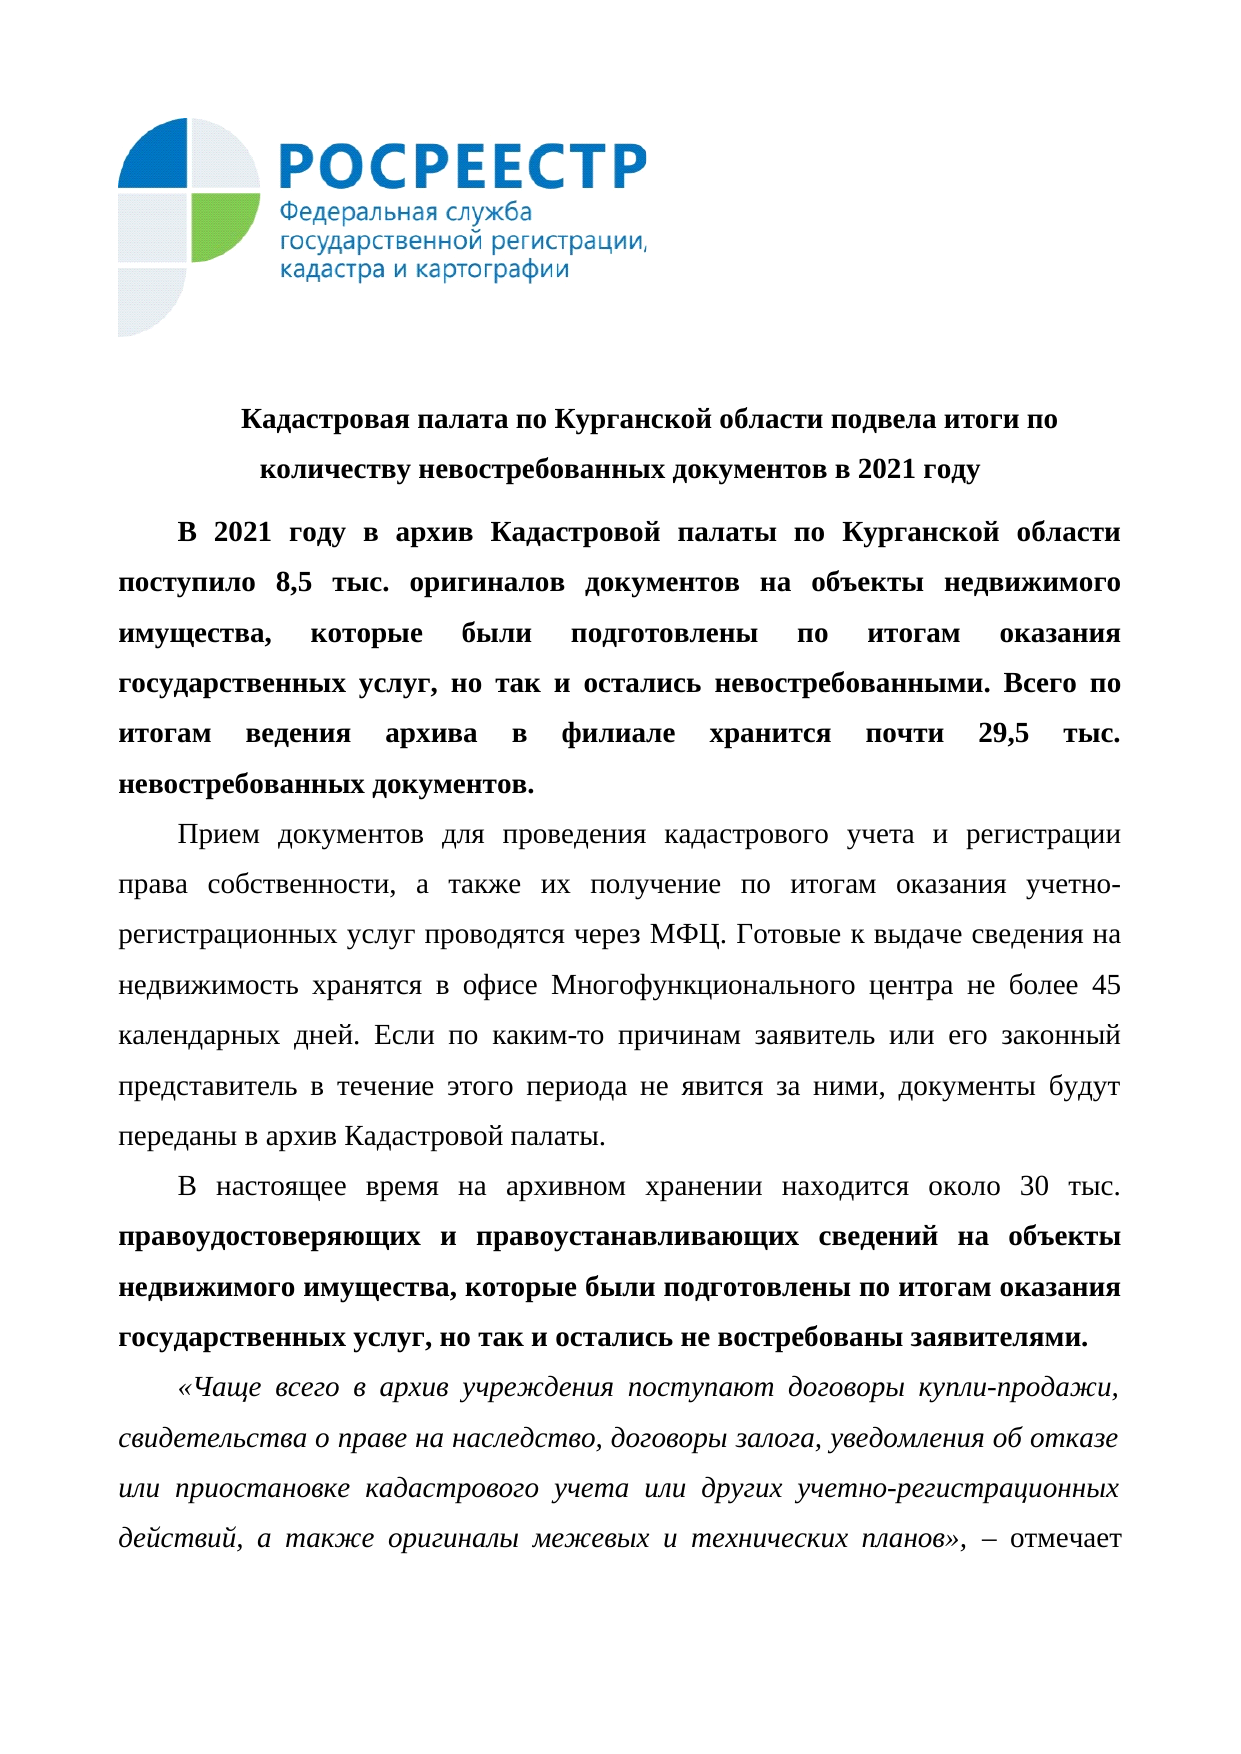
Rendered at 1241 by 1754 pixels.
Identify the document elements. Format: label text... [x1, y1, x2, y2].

text В 2021 году в архив Кадастровой палаты по Курганской области поступило 8,5 тыс. оригиналов документов на объекты недвижимого имущества, которые были подготовлены по итогам оказания государственных услуг, но так и остались невостребованными. Всего по итогам ведения архива в филиале хранится почти 29,5 тыс. невостребованных документов. [118, 514, 1122, 799]
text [118, 1369, 1122, 1554]
text Кадастровая палата по Курганской области подвела итоги по количеству невостребованных документов в 2021 году [118, 401, 1122, 485]
picture [118, 118, 647, 337]
text В настоящее время на архивном хранении находится около 30 тыс. правоудостоверяющих и правоустанавливающих сведений на объекты недвижимого имущества, которые были подготовлены по итогам оказания государственных услуг, но так и остались не востребованы заявителями. [118, 1168, 1122, 1353]
text Прием документов для проведения кадастрового учета и регистрации права собственности, а также их получение по итогам оказания учетно-регистрационных услуг проводятся через МФЦ. Готовые к выдаче сведения на недвижимость хранятся в офисе Многофункционального центра не более 45 календарных дней. Если по каким-то причинам заявитель или его законный представитель в течение этого периода не явится за ними, документы будут переданы в архив Кадастровой палаты. [118, 816, 1122, 1151]
